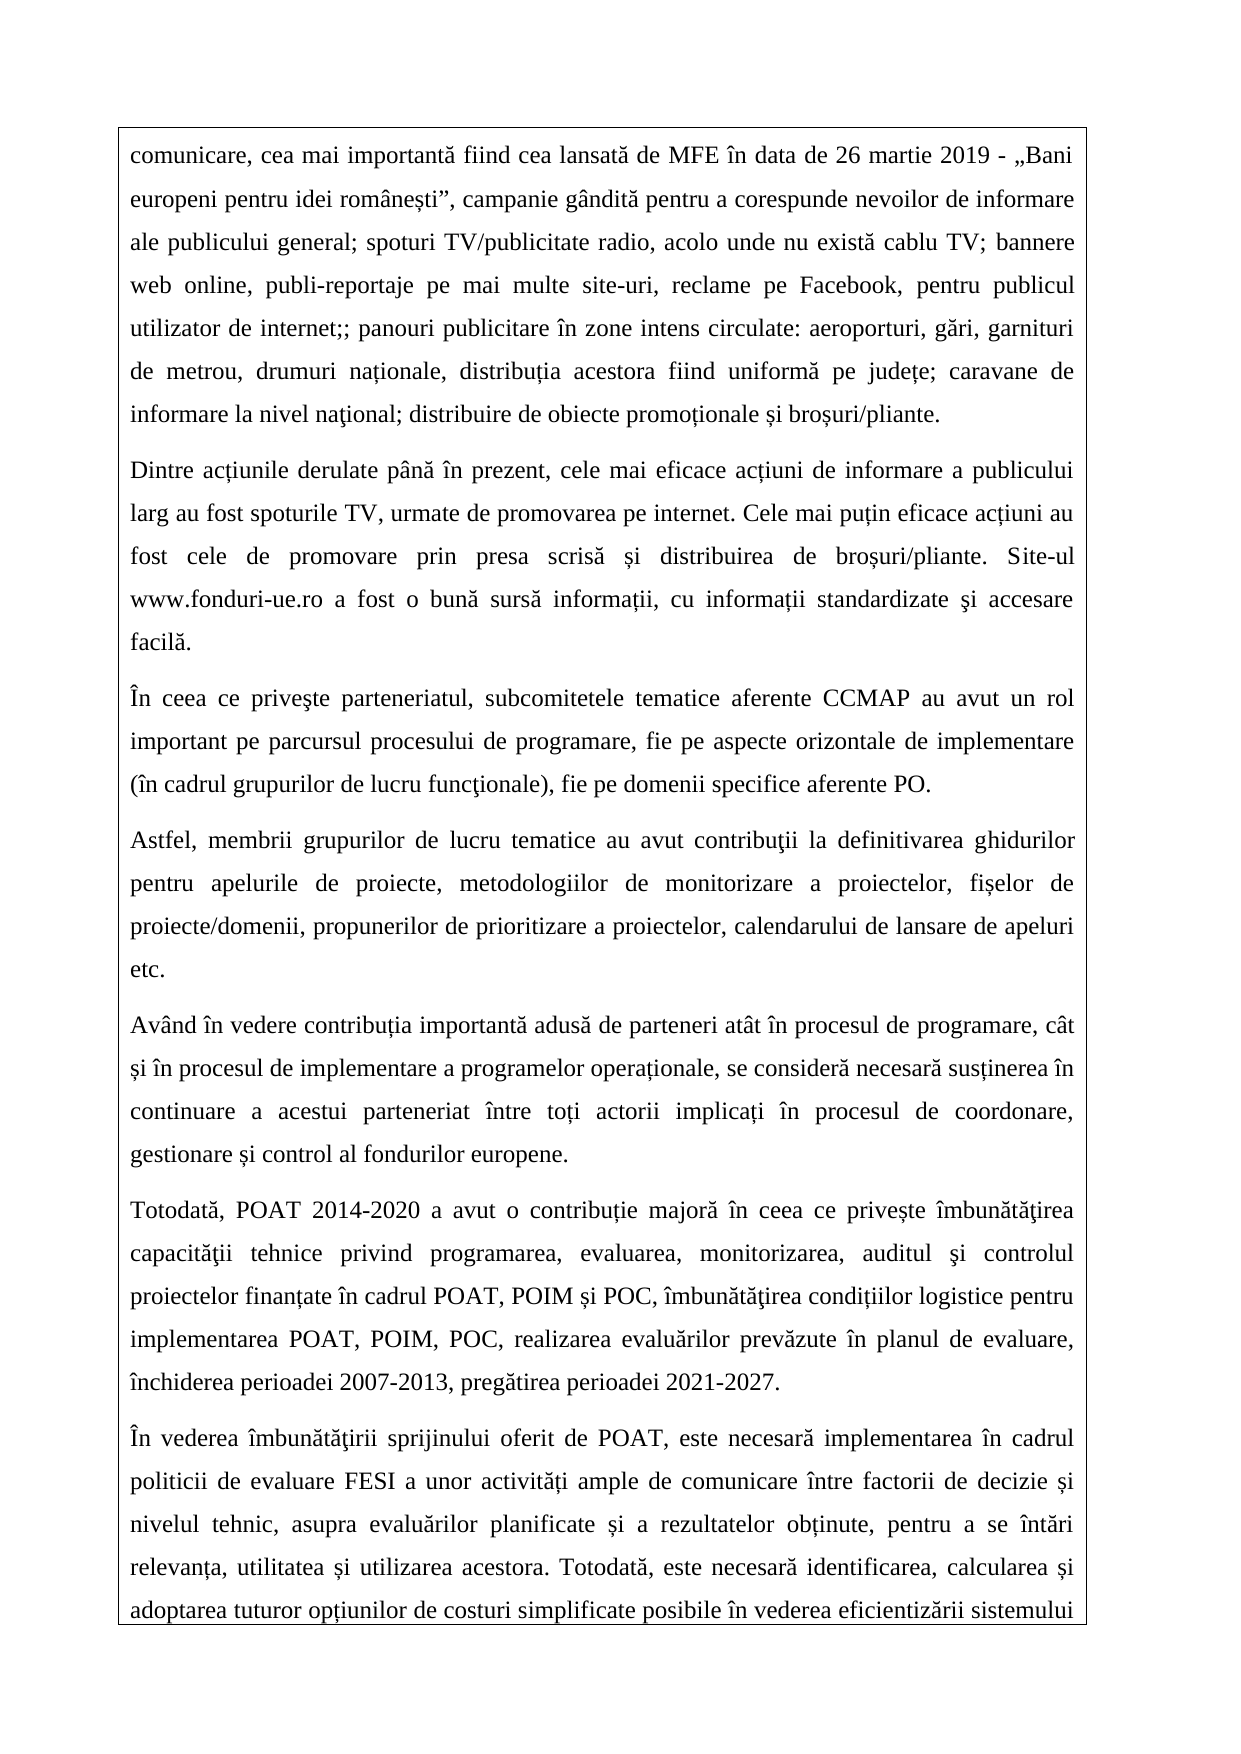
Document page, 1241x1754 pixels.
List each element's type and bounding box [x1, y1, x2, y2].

table_header [119, 128, 1086, 1624]
